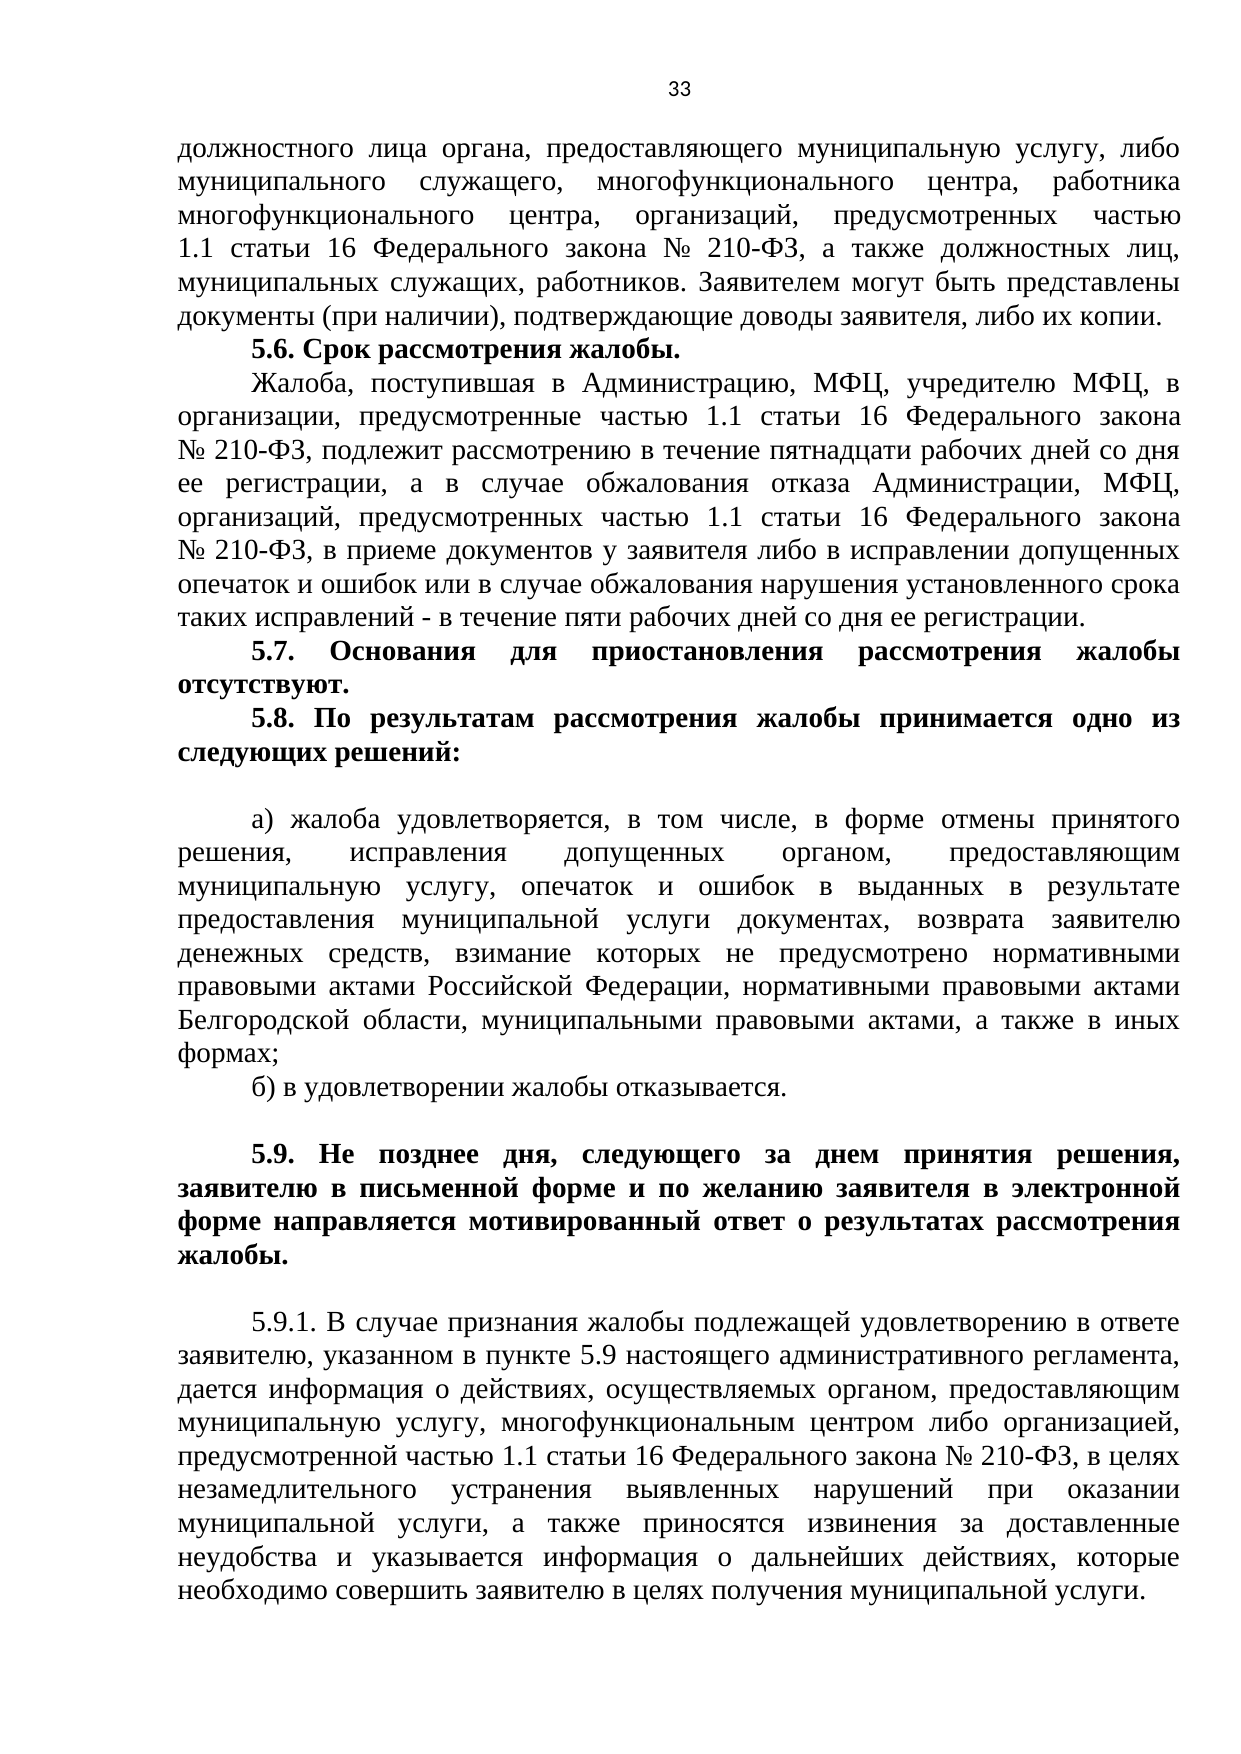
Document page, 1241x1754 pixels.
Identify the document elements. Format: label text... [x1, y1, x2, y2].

text 5.9. Не позднее дня, следующего за днем принятия решения, заявителю в письменной форме и по желанию заявителя в электронной форме направляется мотивированный ответ о результатах рассмотрения жалобы. [177, 1136, 1181, 1270]
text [177, 130, 1181, 331]
text 5.6. Срок рассмотрения жалобы. [177, 331, 1181, 365]
text 5.7. Основания для приостановления рассмотрения жалобы отсутствуют. [177, 633, 1181, 700]
text 5.8. По результатам рассмотрения жалобы принимается одно из следующих решений: [177, 700, 1181, 767]
text Жалоба, поступившая в Администрацию, МФЦ, учредителю МФЦ, в организации, предусмотренные частью 1.1 статьи 16 Федерального закона № 210-ФЗ, подлежит рассмотрению в течение пятнадцати рабочих дней со дня ее регистрации, а в случае обжалования отказа Администрации, МФЦ, организаций, предусмотренных частью 1.1 статьи 16 Федерального закона № 210-ФЗ, в приеме документов у заявителя либо в исправлении допущенных опечаток и ошибок или в случае обжалования нарушения установленного срока таких исправлений - в течение пяти рабочих дней со дня ее регистрации. [177, 365, 1181, 633]
text а) жалоба удовлетворяется, в том числе, в форме отмены принятого решения, исправления допущенных органом, предоставляющим муниципальную услугу, опечаток и ошибок в выданных в результате предоставления муниципальной услуги документах, возврата заявителю денежных средств, взимание которых не предусмотрено нормативными правовыми актами Российской Федерации, нормативными правовыми актами Белгородской области, муниципальными правовыми актами, а также в иных формах; [177, 801, 1181, 1069]
text б) в удовлетворении жалобы отказывается. [177, 1069, 1181, 1103]
text 5.9.1. В случае признания жалобы подлежащей удовлетворению в ответе заявителю, указанном в пункте 5.9 настоящего административного регламента, дается информация о действиях, осуществляемых органом, предоставляющим муниципальную услугу, многофункциональным центром либо организацией, предусмотренной частью 1.1 статьи 16 Федерального закона № 210-ФЗ, в целях незамедлительного устранения выявленных нарушений при оказании муниципальной услуги, а также приносятся извинения за доставленные неудобства и указывается информация о дальнейших действиях, которые необходимо совершить заявителю в целях получения муниципальной услуги. [177, 1304, 1181, 1606]
